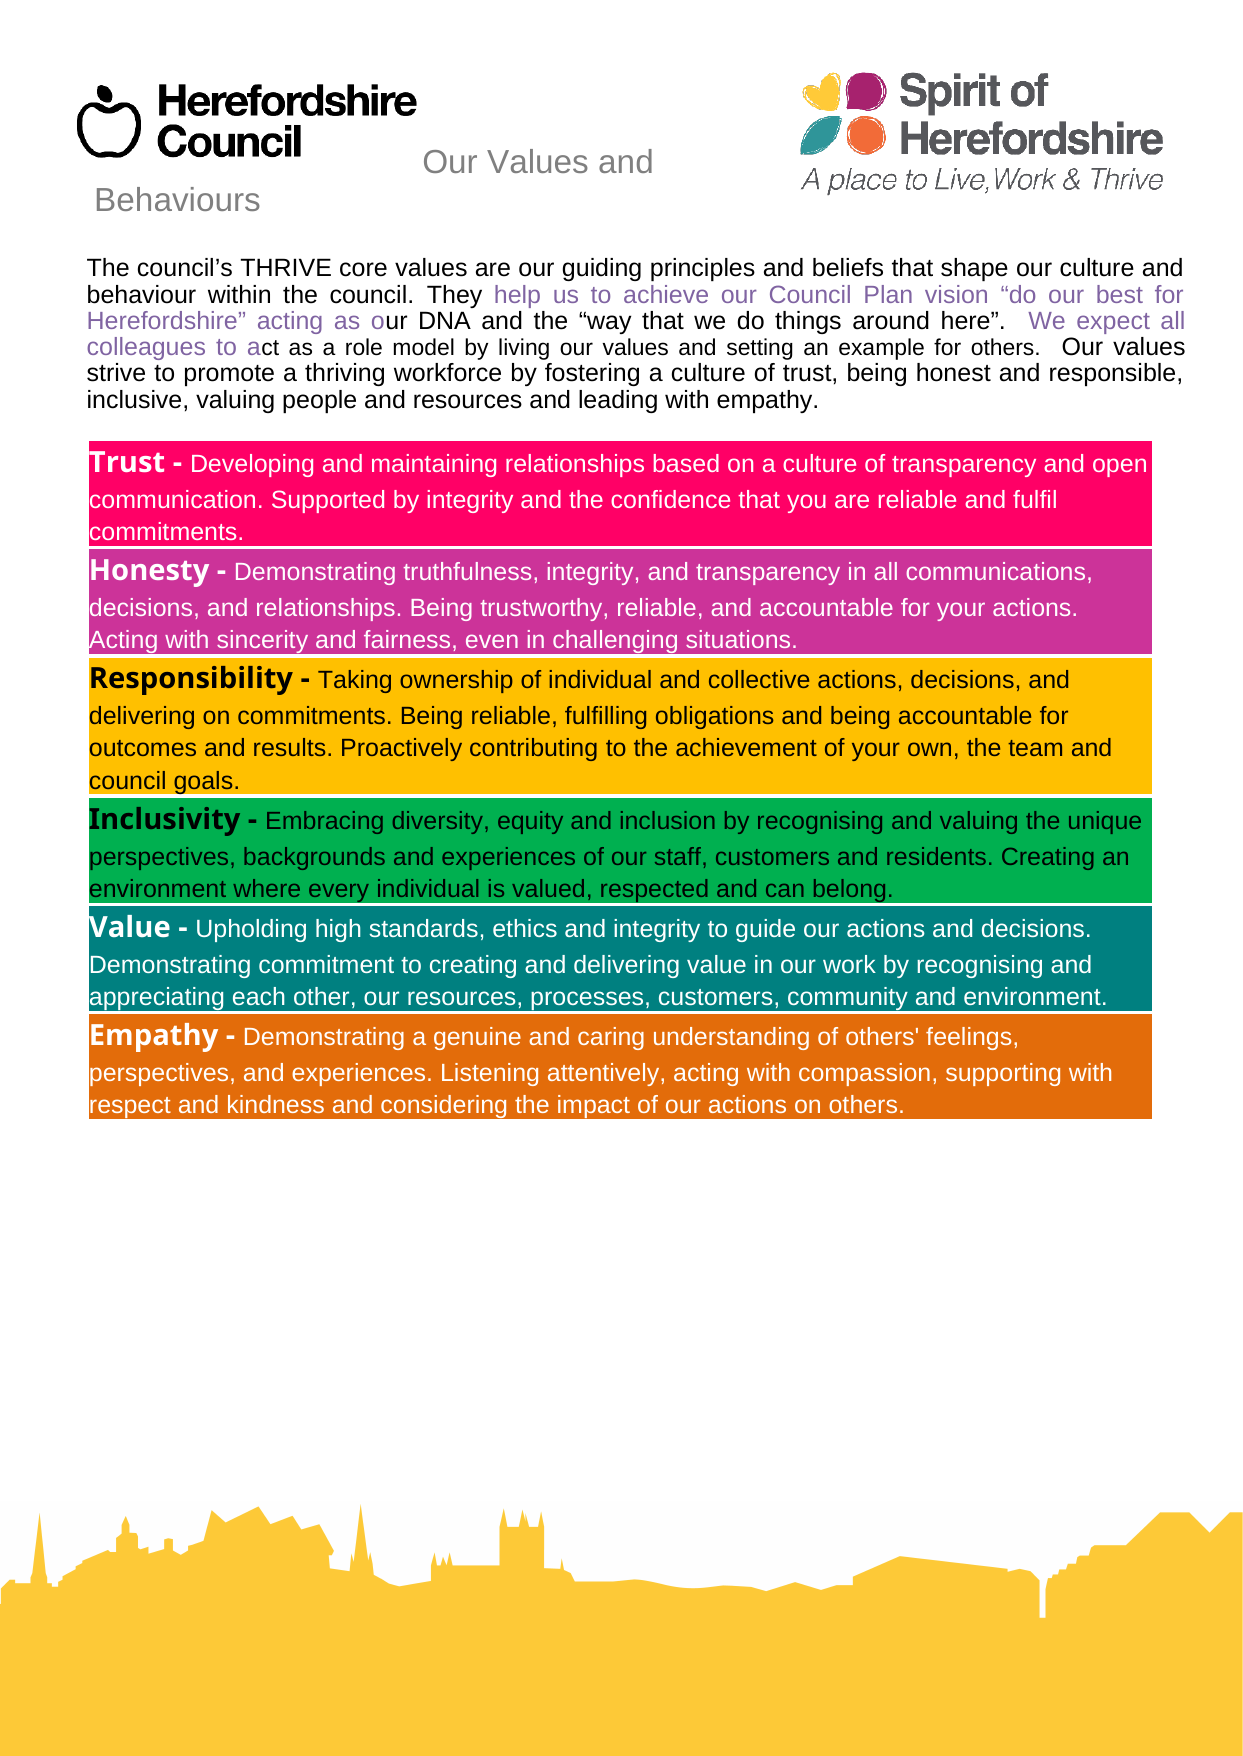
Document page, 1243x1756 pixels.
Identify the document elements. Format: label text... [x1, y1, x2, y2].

text The council’s THRIVE core values are our guiding principles and beliefs that shape our culture and behaviour within the council. ​They help us to achieve our Council Plan vision “do our best for Herefordshire” acting as our DNA and the “way that we do things around here”. We expect all colleagues to act as a role model by living our values and setting an example for others. ​Our values strive to promote a thriving workforce by fostering a culture of trust, being honest and responsible, inclusive, valuing people and resources and leading with empathy. [86, 256, 1186, 413]
text Value - Upholding high standards, ethics and integrity to guide our actions and decisions. Demonstrating commitment to creating and delivering value in our work by recognising and appreciating each other, our resources, processes, customers, community and environment. [89, 906, 1152, 1011]
picture [789, 56, 1172, 199]
text Trust - Developing and maintaining relationships based on a culture of transparency and open communication. Supported by integrity and the confidence that you are reliable and fulfil commitments. [89, 441, 1152, 546]
text Responsibility - Taking ownership of individual and collective actions, decisions, and delivering on commitments. Being reliable, fulfilling obligations and being accountable for outcomes and results. Proactively contributing to the achievement of your own, the team and council goals. [89, 658, 1152, 794]
text Empathy - Demonstrating a genuine and caring understanding of others' feelings, perspectives, and experiences. Listening attentively, acting with compassion, supporting with respect and kindness and considering the impact of our actions on others. [89, 1014, 1152, 1119]
text Honesty - Demonstrating truthfulness, integrity, and transparency in all communications, decisions, and relationships. Being trustworthy, reliable, and accountable for your actions. Acting with sincerity and fairness, even in challenging situations. [89, 549, 1152, 654]
picture [67, 75, 421, 163]
text Inclusivity - Embracing diversity, equity and inclusion by recognising and valuing the unique perspectives, backgrounds and experiences of our staff, customers and residents. Creating an environment where every individual is valued, respected and can belong. [89, 798, 1152, 903]
subtitle Our Values and Behaviours [94, 142, 1243, 218]
